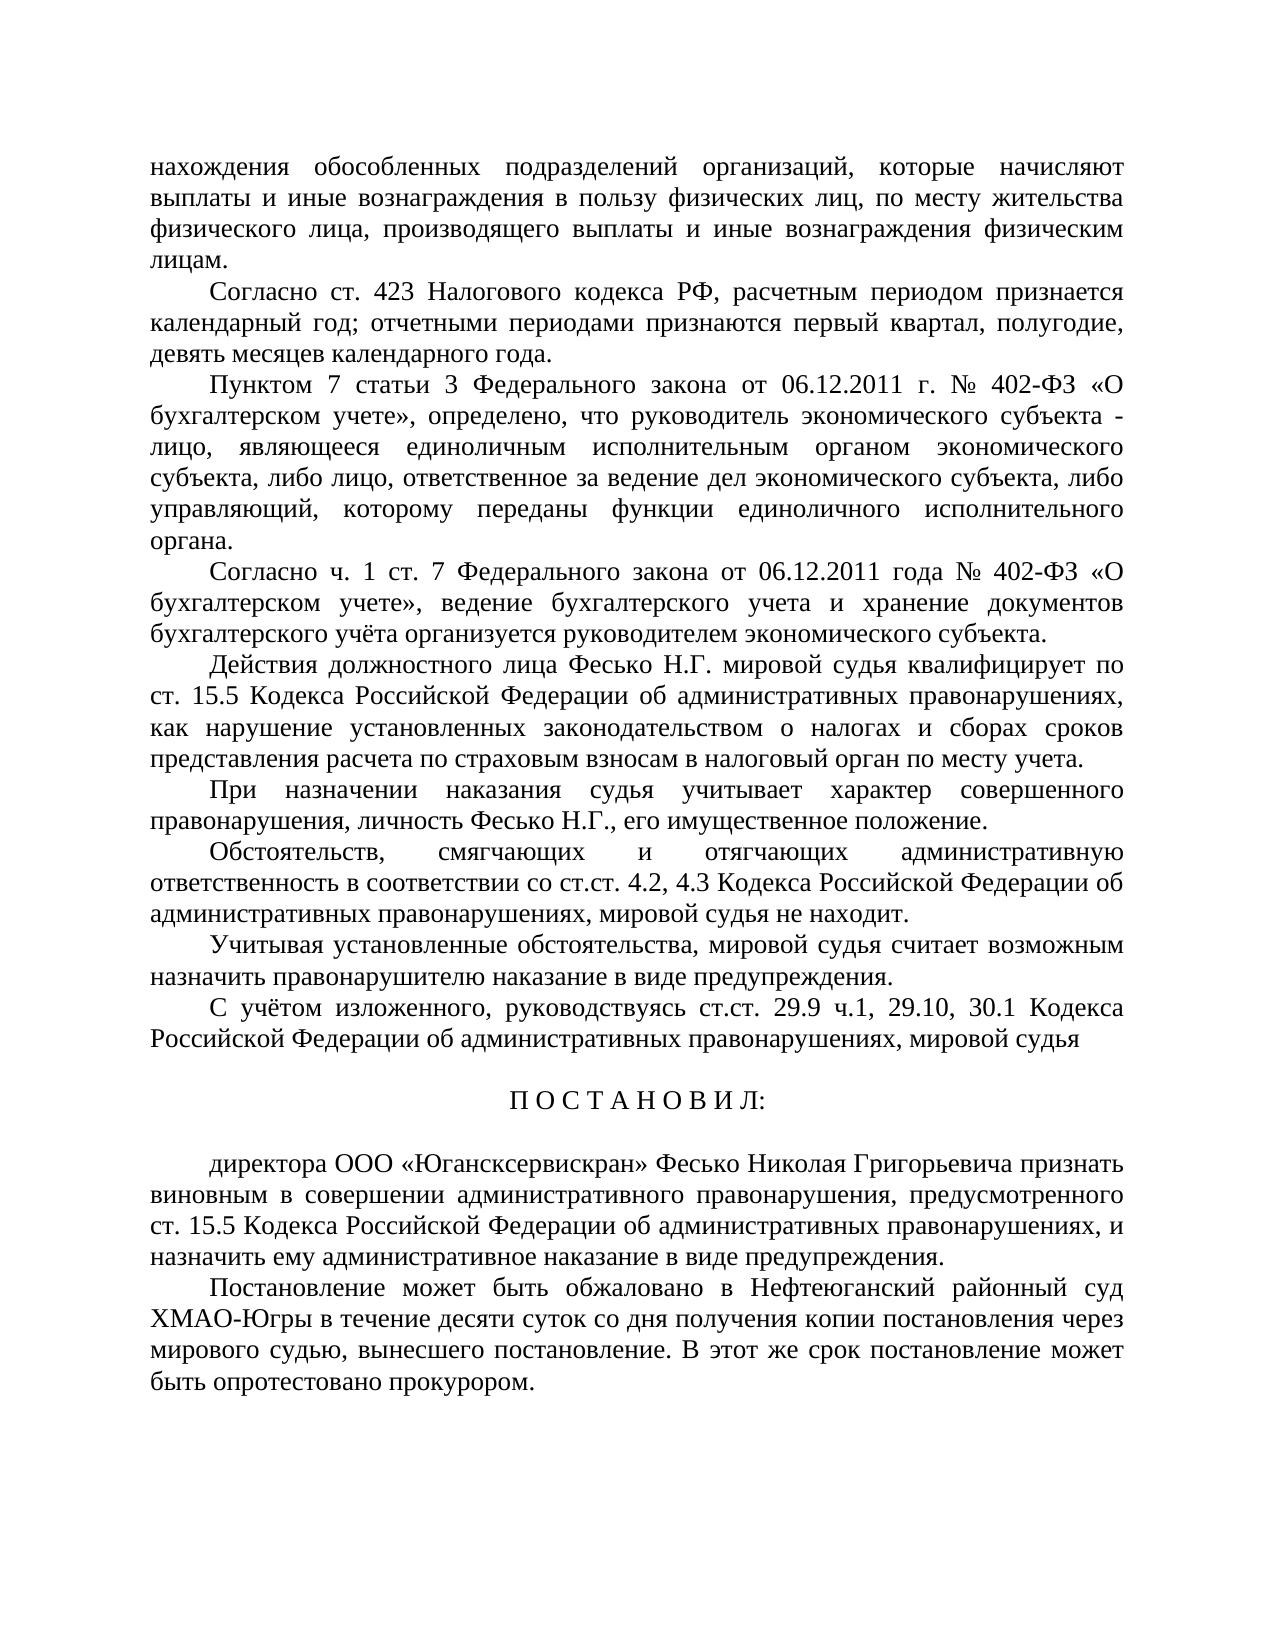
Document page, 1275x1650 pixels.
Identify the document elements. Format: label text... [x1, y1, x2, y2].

text директора ООО «Югансксервискран» Фесько Николая Григорьевича признать виновным в совершении административного правонарушения, предусмотренного ст. 15.5 Кодекса Российской Федерации об административных правонарушениях, и назначить ему административное наказание в виде предупреждения. [150, 1147, 1125, 1271]
text П О С Т А Н О В И Л: [150, 1084, 1125, 1116]
text Постановление может быть обжаловано в Нефтеюганский районный суд ХМАО-Югры в течение десяти суток со дня получения копии постановления через мирового судью, вынесшего постановление. В этот же срок постановление может быть опротестовано прокурором. [150, 1271, 1125, 1396]
text Пунктом 7 статьи 3 Федерального закона от 06.12.2011 г. № 402-ФЗ «О бухгалтерском учете», определено, что руководитель экономического субъекта - лицо, являющееся единоличным исполнительным органом экономического субъекта, либо лицо, ответственное за ведение дел экономического субъекта, либо управляющий, которому переданы функции единоличного исполнительного органа. [150, 368, 1125, 555]
text С учётом изложенного, руководствуясь ст.ст. 29.9 ч.1, 29.10, 30.1 Кодекса Российской Федерации об административных правонарушениях, мировой судья [150, 991, 1125, 1053]
text Действия должностного лица Фесько Н.Г. мировой судья квалифицирует по ст. 15.5 Кодекса Российской Федерации об административных правонарушениях, как нарушение установленных законодательством о налогах и сборах сроков представления расчета по страховым взносам в налоговый орган по месту учета. [150, 648, 1125, 773]
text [150, 150, 1125, 274]
text Учитывая установленные обстоятельства, мировой судья считает возможным назначить правонарушителю наказание в виде предупреждения. [150, 929, 1125, 991]
text Обстоятельств, смягчающих и отягчающих административную ответственность в соответствии со ст.ст. 4.2, 4.3 Кодекса Российской Федерации об административных правонарушениях, мировой судья не находит. [150, 835, 1125, 929]
text Согласно ч. 1 ст. 7 Федерального закона от 06.12.2011 года № 402-ФЗ «О бухгалтерском учете», ведение бухгалтерского учета и хранение документов бухгалтерского учёта организуется руководителем экономического субъекта. [150, 555, 1125, 648]
text Согласно ст. 423 Налогового кодекса РФ, расчетным периодом признается календарный год; отчетными периодами признаются первый квартал, полугодие, девять месяцев календарного года. [150, 274, 1125, 368]
text При назначении наказания судья учитывает характер совершенного правонарушения, личность Фесько Н.Г., его имущественное положение. [150, 773, 1125, 835]
